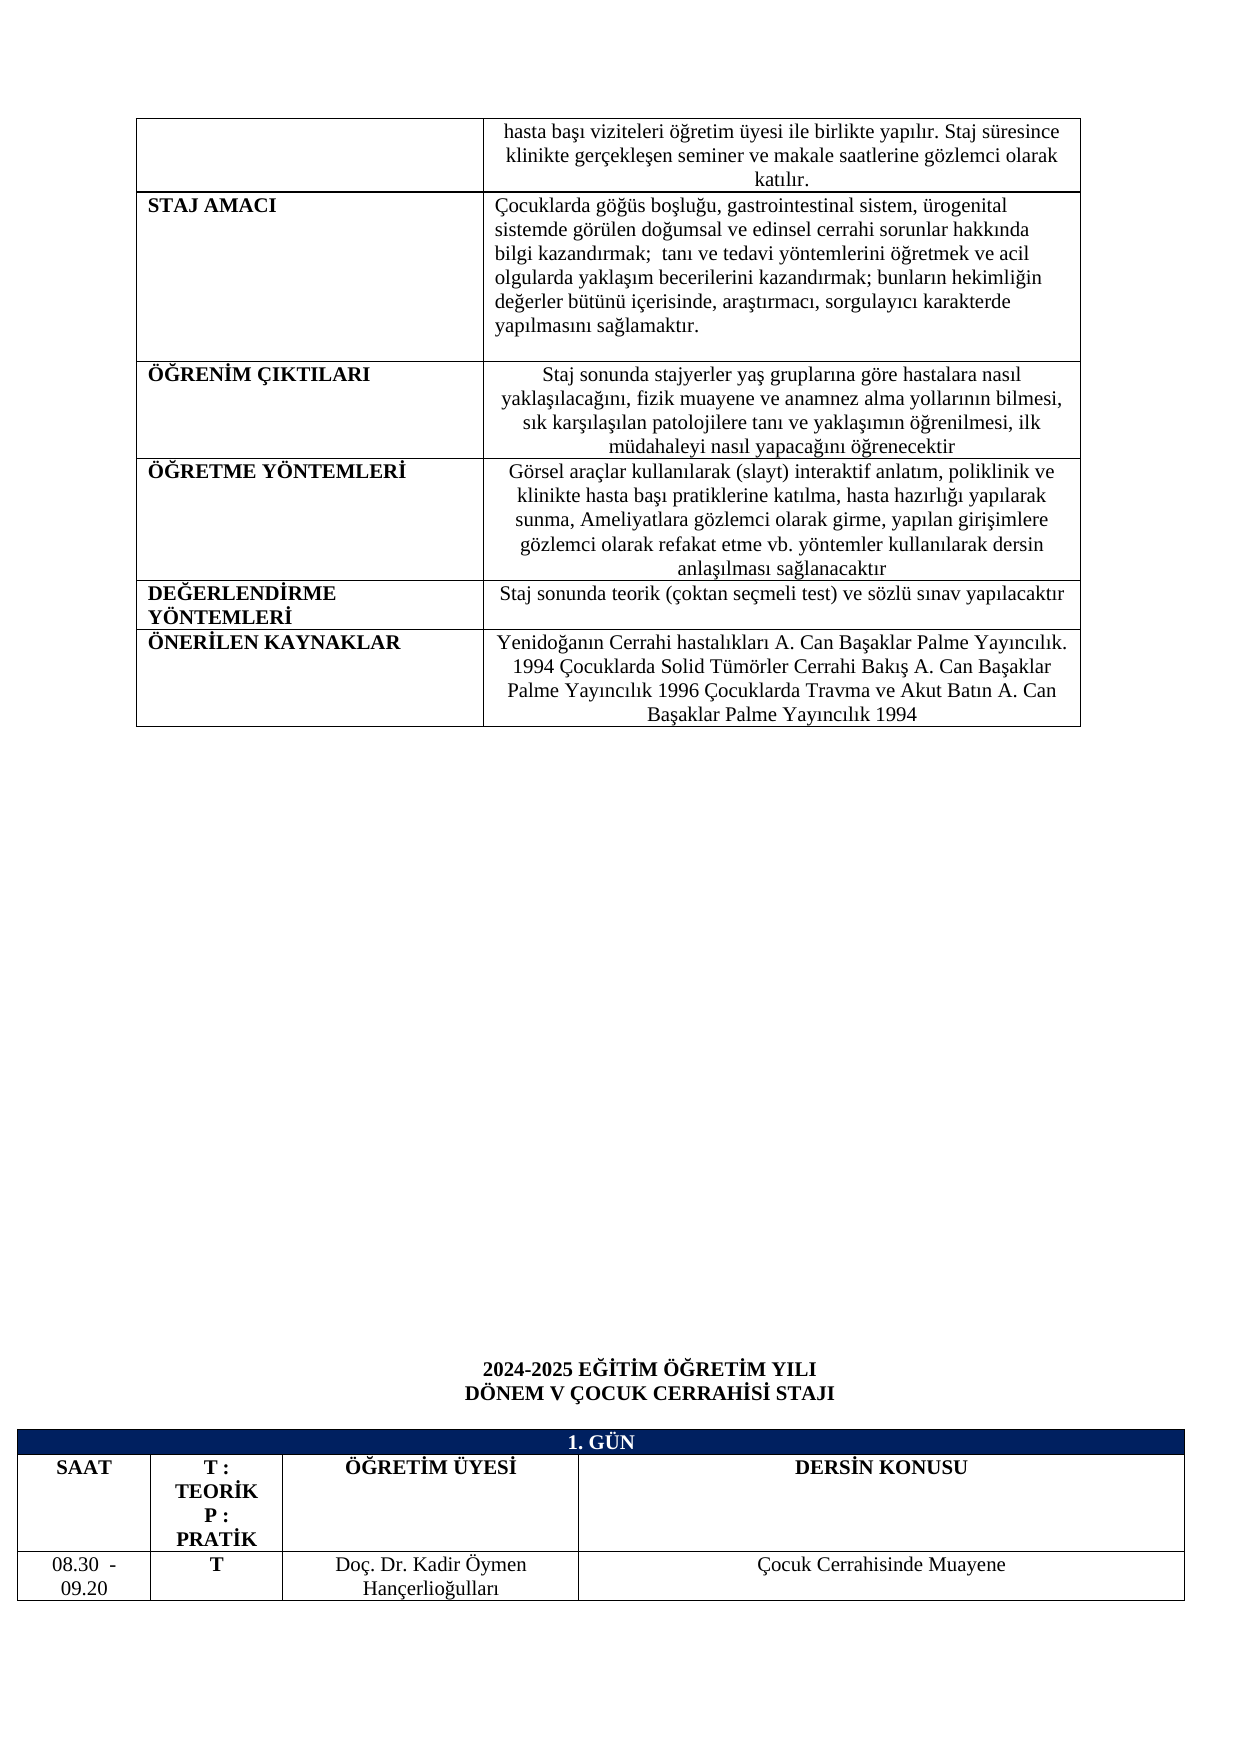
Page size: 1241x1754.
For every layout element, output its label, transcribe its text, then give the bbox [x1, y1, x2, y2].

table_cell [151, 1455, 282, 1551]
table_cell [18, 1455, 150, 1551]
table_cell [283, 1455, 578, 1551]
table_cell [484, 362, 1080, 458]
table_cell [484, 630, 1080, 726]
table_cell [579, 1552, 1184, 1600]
text 2024-2025 EĞİTİM ÖĞRETİM YILI [148, 1356, 1152, 1381]
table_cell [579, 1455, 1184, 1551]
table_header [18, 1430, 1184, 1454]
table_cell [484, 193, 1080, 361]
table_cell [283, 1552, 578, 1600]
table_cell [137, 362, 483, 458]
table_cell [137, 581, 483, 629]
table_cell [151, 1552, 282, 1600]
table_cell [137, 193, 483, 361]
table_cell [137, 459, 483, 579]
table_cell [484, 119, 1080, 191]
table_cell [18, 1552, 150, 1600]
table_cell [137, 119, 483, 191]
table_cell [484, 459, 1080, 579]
text DÖNEM V ÇOCUK CERRAHİSİ STAJI [148, 1381, 1152, 1404]
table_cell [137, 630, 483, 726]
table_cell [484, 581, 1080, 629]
